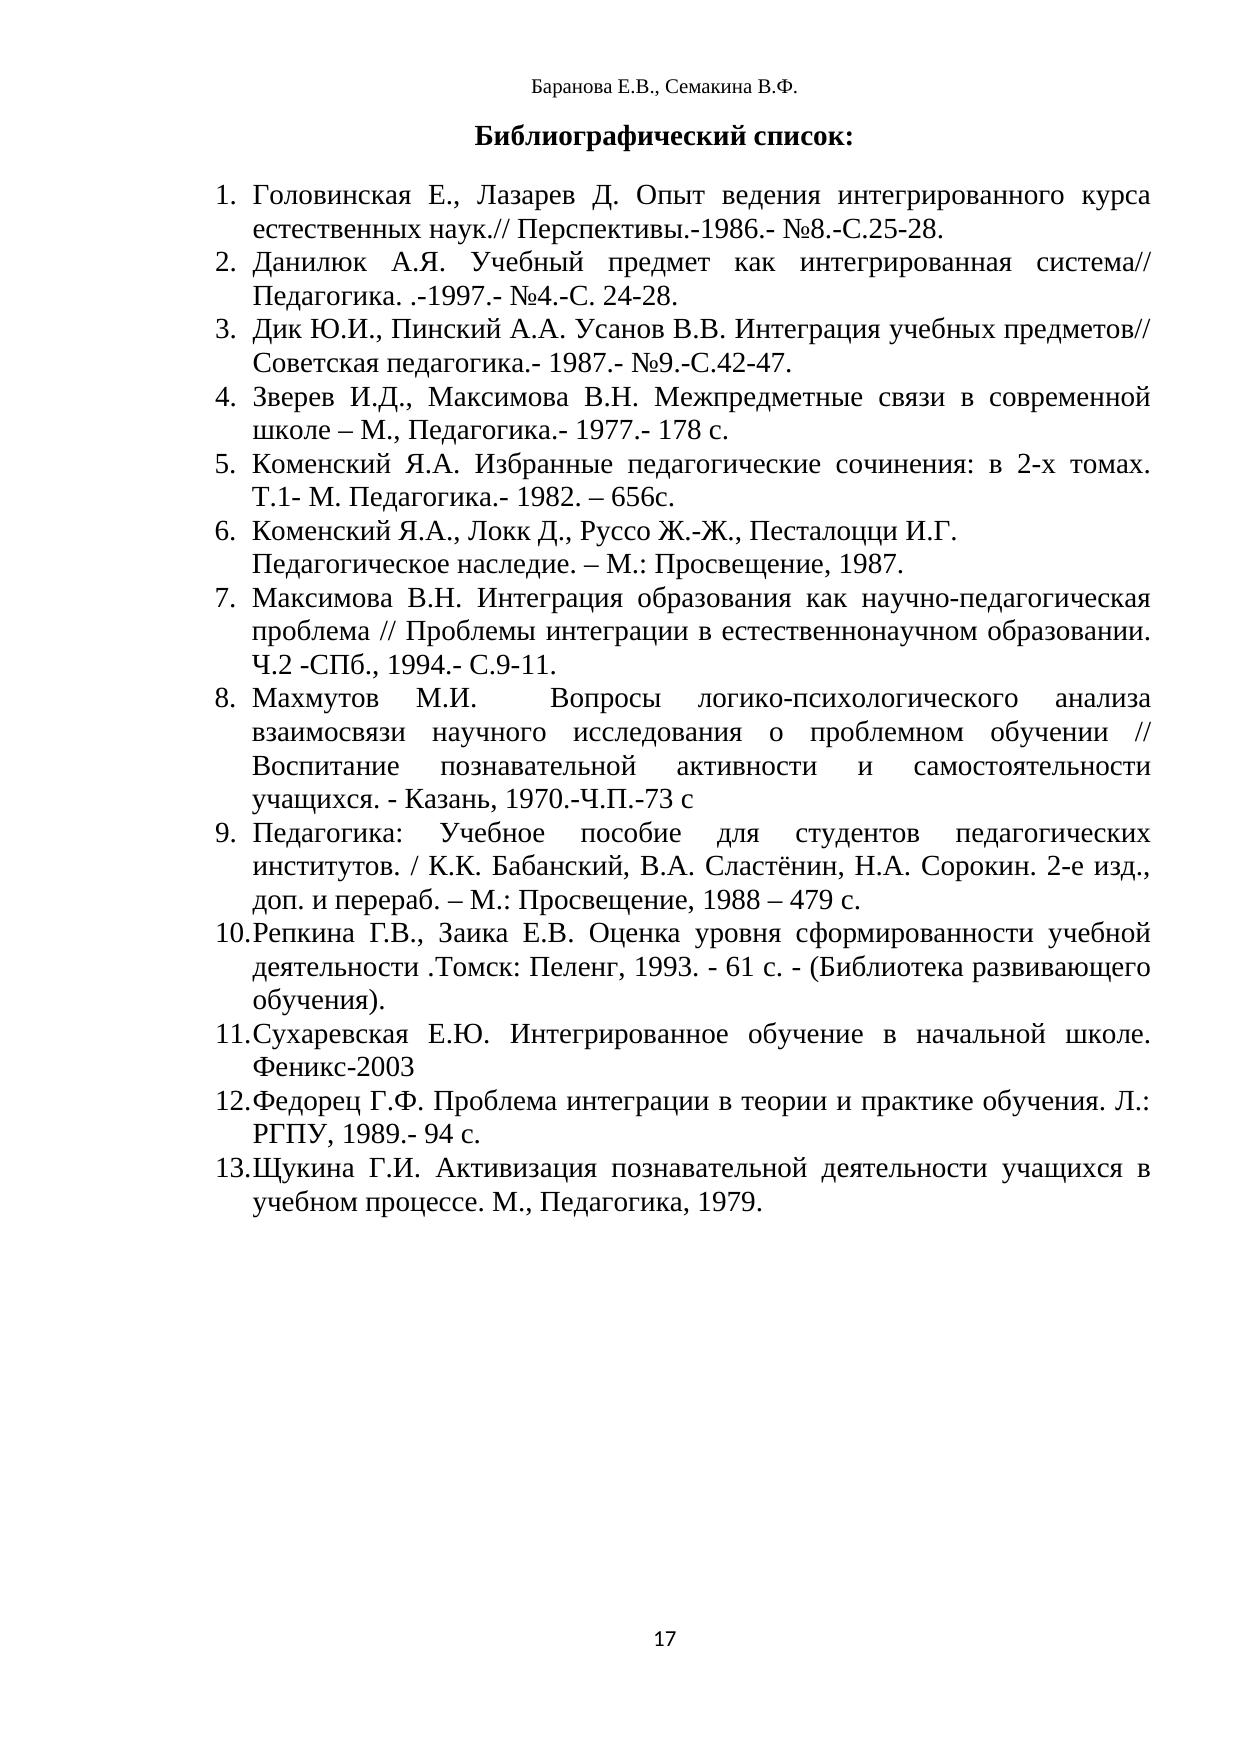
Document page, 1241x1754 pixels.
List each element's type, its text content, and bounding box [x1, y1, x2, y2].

list Зверев И.Д., Максимова В.Н. Межпредметные связи в современной школе – М., Педагогика.- 1977.- 178 с. [215, 379, 1152, 446]
list Сухаревская Е.Ю. Интегрированное обучение в начальной школе. Феникс-2003 [215, 1016, 1152, 1083]
text Библиографический список: [177, 118, 1152, 152]
list Головинская Е., Лазарев Д. Опыт ведения интегрированного курса естественных наук.// Перспективы.-1986.- №8.-С.25-28. [215, 177, 1152, 244]
list Коменский Я.А. Избранные педагогические сочинения: в 2-х томах. Т.1- М. Педагогика.- 1982. – 656с. [214, 446, 1152, 513]
list Махмутов М.И. Вопросы логико-психологического анализа взаимосвязи научного исследования о проблемном обучении // Воспитание познавательной активности и самостоятельности учащихся. - Казань, 1970.-Ч.П.-73 с [214, 681, 1152, 815]
list Коменский Я.А., Локк Д., Руссо Ж.-Ж., Песталоцци И.Г. Педагогическое наследие. – М.: Просвещение, 1987. [214, 513, 1152, 580]
list Дик Ю.И., Пинский А.А. Усанов В.В. Интеграция учебных предметов// Советская педагогика.- 1987.- №9.-С.42-47. [215, 312, 1152, 379]
list Данилюк А.Я. Учебный предмет как интегрированная система// Педагогика. .-1997.- №4.-С. 24-28. [215, 244, 1152, 312]
list Репкина Г.В., Заика Е.В. Оценка уровня сформированности учебной деятельности .Томск: Пеленг, 1993. - 61 с. - (Библиотека развивающего обучения). [215, 915, 1152, 1016]
list Щукина Г.И. Активизация познавательной деятельности учащихся в учебном процессе. М., Педагогика, 1979. [215, 1150, 1152, 1217]
list Федорец Г.Ф. Проблема интеграции в теории и практике обучения. Л.: РГПУ, 1989.- 94 с. [215, 1083, 1152, 1150]
list Педагогика: Учебное пособие для студентов педагогических институтов. / К.К. Бабанский, В.А. Сластёнин, Н.А. Сорокин. 2-е изд., доп. и перераб. – М.: Просвещение, 1988 – 479 с. [215, 815, 1152, 915]
list Максимова В.Н. Интеграция образования как научно-педагогическая проблема // Проблемы интеграции в естественнонаучном образовании. Ч.2 -СПб., 1994.- С.9-11. [214, 580, 1152, 681]
